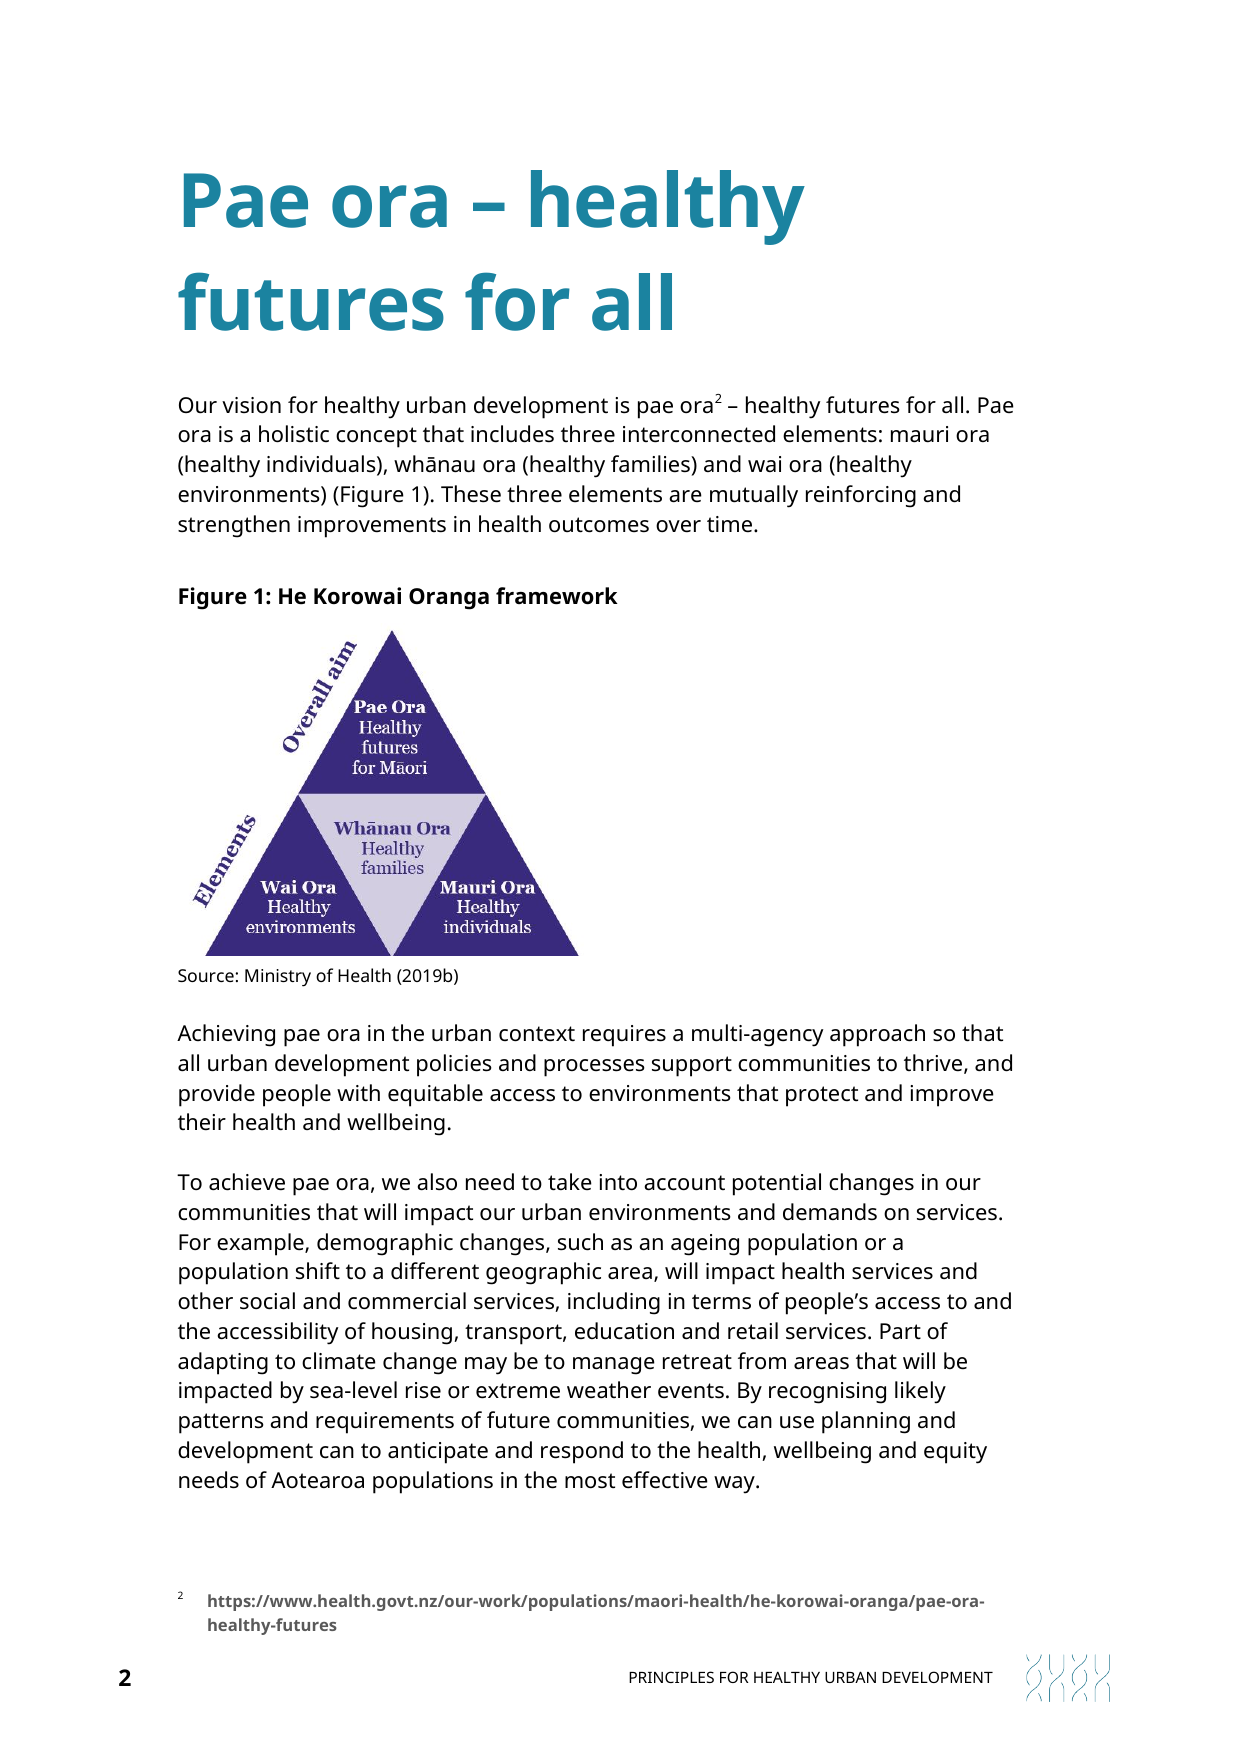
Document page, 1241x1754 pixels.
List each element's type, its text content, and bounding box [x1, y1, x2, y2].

text To achieve pae ora, we also need to take into account potential changes in our communities that will impact our urban environments and demands on services. For example, demographic changes, such as an ageing population or a population shift to a different geographic area, will impact health services and other social and commercial services, including in terms of people’s access to and the accessibility of housing, transport, education and retail services. Part of adapting to climate change may be to manage retreat from areas that will be impacted by sea-level rise or extreme weather events. By recognising likely patterns and requirements of future communities, we can use planning and development can to anticipate and respond to the health, wellbeing and equity needs of Aotearoa populations in the most effective way. [177, 1167, 1019, 1494]
picture [177, 623, 598, 956]
subtitle Pae ora – healthy futures for all [177, 148, 1019, 352]
text Our vision for healthy urban development is pae ora – healthy futures for all. Pae ora is a holistic concept that includes three interconnected elements: mauri ora (healthy individuals), whānau ora (healthy families) and wai ora (healthy environments) (Figure 1). These three elements are mutually reinforcing and strengthen improvements in health outcomes over time. [177, 389, 1019, 538]
text Figure 1: He Korowai Oranga framework [177, 581, 1019, 611]
text Achieving pae ora in the urban context requires a multi-agency approach so that all urban development policies and processes support communities to thrive, and provide people with equitable access to environments that protect and improve their health and wellbeing. [177, 1018, 1019, 1137]
text Source: Ministry of Health (2019b) [177, 964, 1019, 988]
